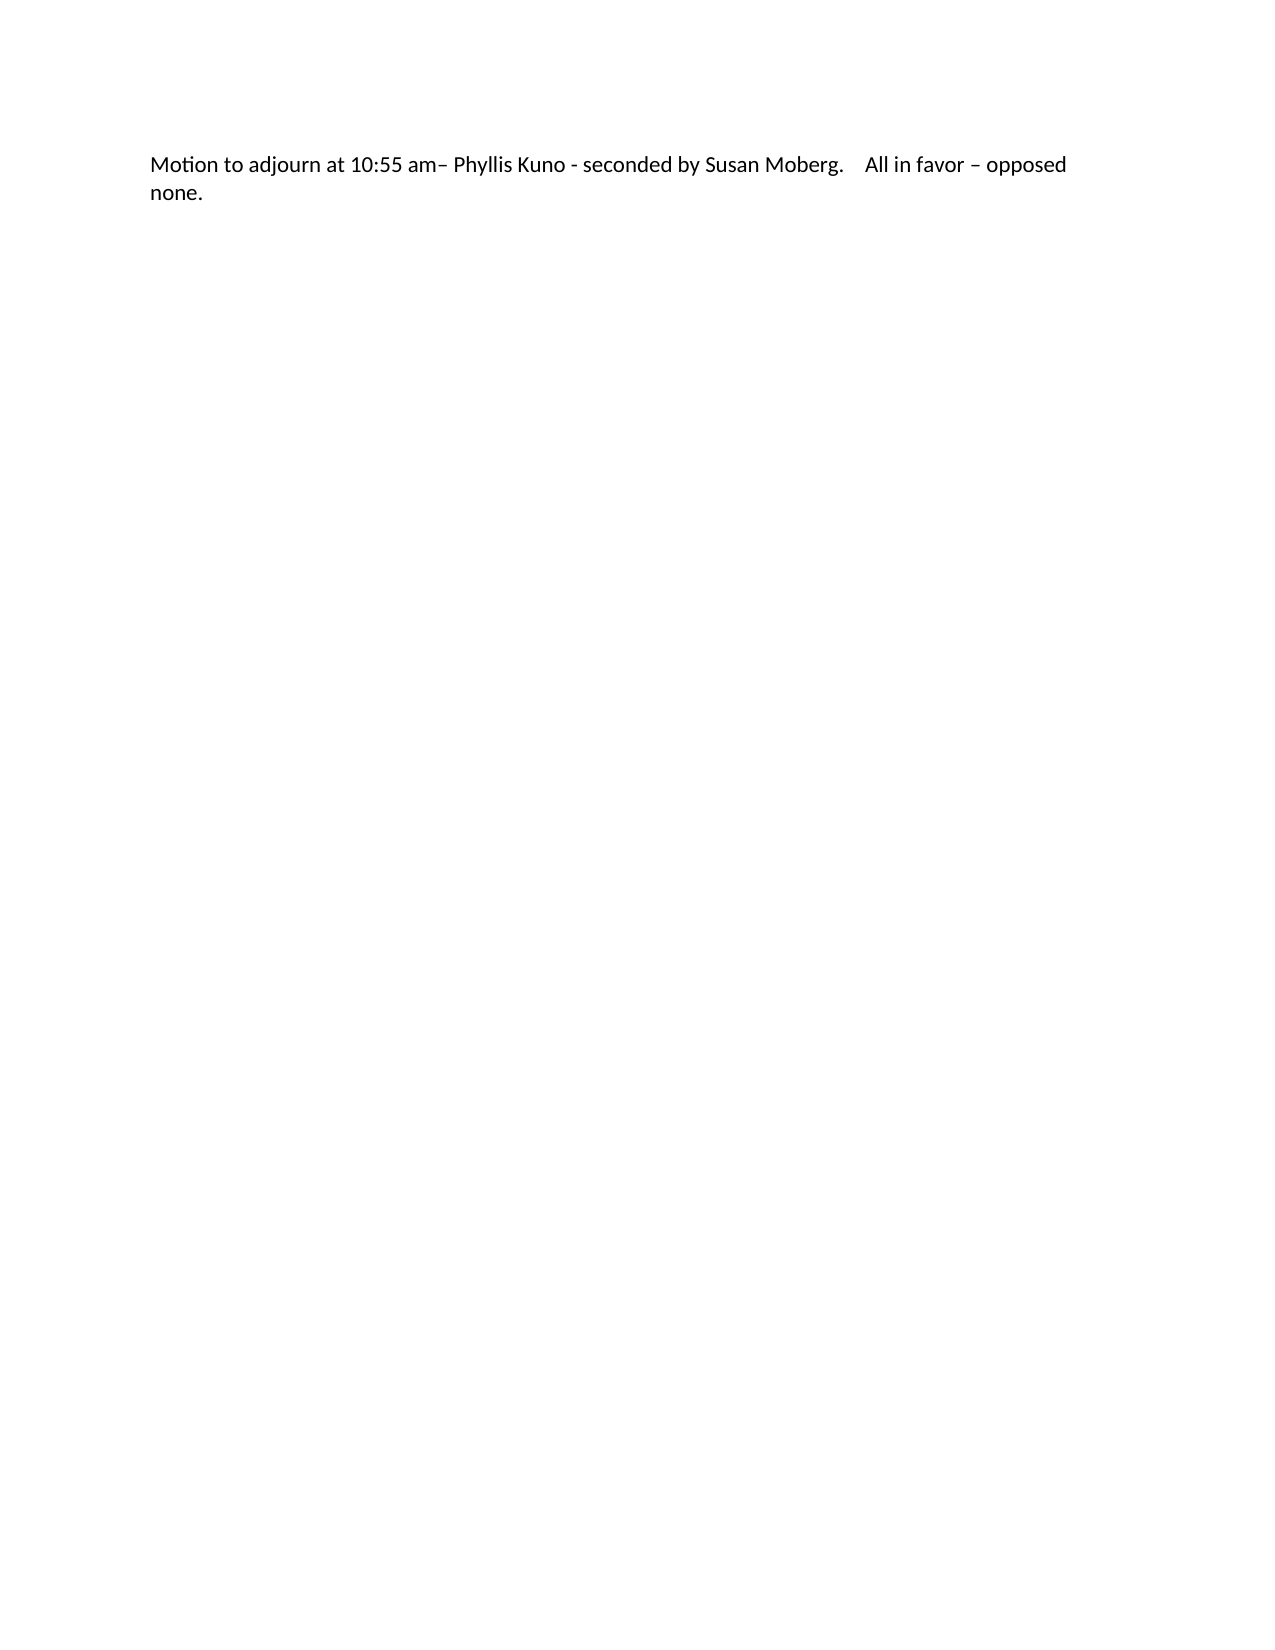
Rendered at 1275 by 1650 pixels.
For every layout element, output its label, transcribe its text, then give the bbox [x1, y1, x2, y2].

text Motion to adjourn at 10:55 am– Phyllis Kuno - seconded by Susan Moberg. All in favor – opposed none. [150, 150, 1125, 206]
